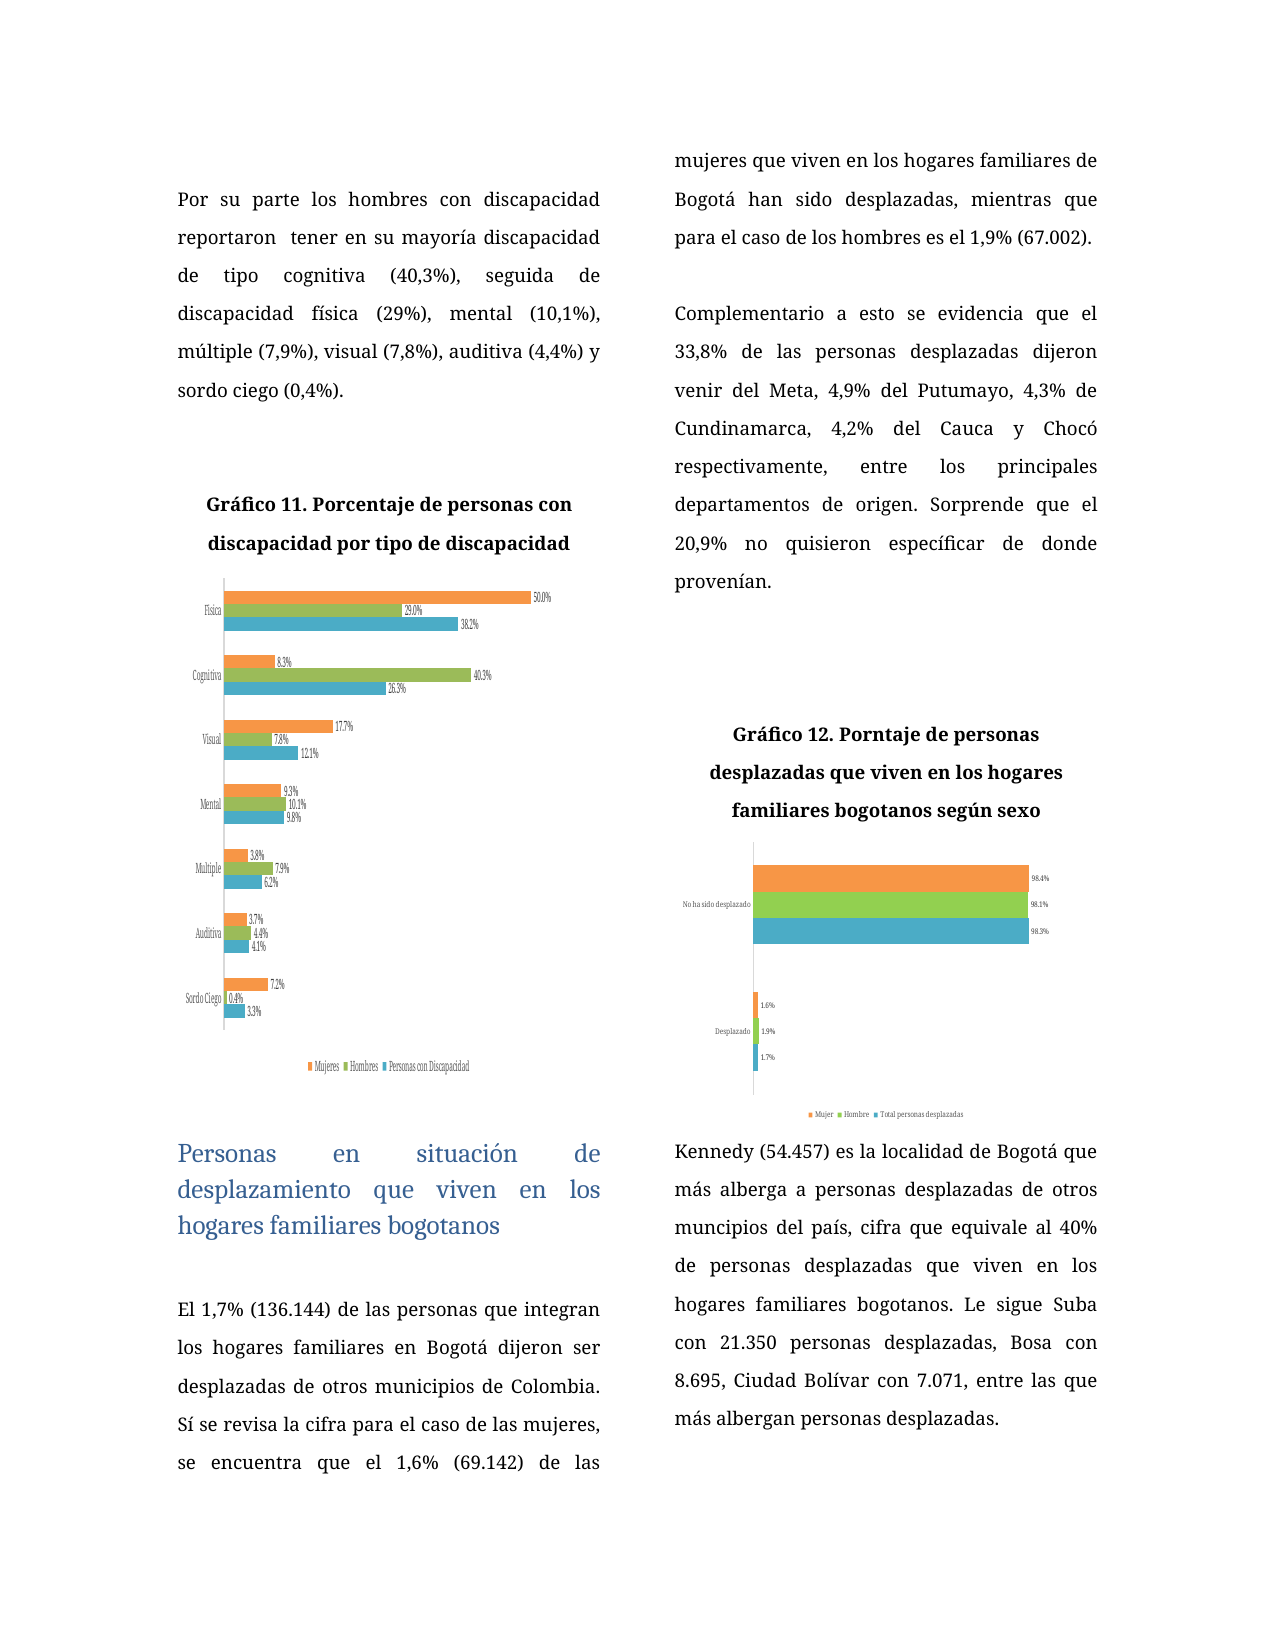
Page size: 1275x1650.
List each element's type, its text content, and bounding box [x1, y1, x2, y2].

text Kennedy (54.457) es la localidad de Bogotá que más alberga a personas desplazadas de otros muncipios del país, cifra que equivale al 40% de personas desplazadas que viven en los hogares familiares bogotanos. Le sigue Suba con 21.350 personas desplazadas, Bosa con 8.695, Ciudad Bolívar con 7.071, entre las que más albergan personas desplazadas. [674, 1138, 1098, 1431]
text Gráfico 11. Porcentaje de personas con discapacidad por tipo de discapacidad [177, 492, 601, 555]
subtitle Personas en situación de desplazamiento que viven en los hogares familiares bogotanos [177, 1138, 601, 1241]
text Complementario a esto se evidencia que el 33,8% de las personas desplazadas dijeron venir del Meta, 4,9% del Putumayo, 4,3% de Cundinamarca, 4,2% del Cauca y Chocó respectivamente, entre los principales departamentos de origen. Sorprende que el 20,9% no quisieron específicar de donde provenían. [674, 301, 1098, 594]
text El 1,7% (136.144) de las personas que integran los hogares familiares en Bogotá dijeron ser desplazadas de otros municipios de Colombia. Sí se revisa la cifra para el caso de las mujeres, se encuentra que el 1,6% (69.142) de las mujeres que viven en los hogares familiares de Bogotá han sido desplazadas, mientras que para el caso de los hombres es el 1,9% (67.002). [177, 1296, 601, 1475]
text Gráfico 12. Porntaje de personas desplazadas que viven en los hogares familiares bogotanos según sexo [674, 721, 1098, 823]
text El 1,7% (136.144) de las personas que integran los hogares familiares en Bogotá dijeron ser desplazadas de otros municipios de Colombia. Sí se revisa la cifra para el caso de las mujeres, se encuentra que el 1,6% (69.142) de las mujeres que viven en los hogares familiares de Bogotá han sido desplazadas, mientras que para el caso de los hombres es el 1,9% (67.002). [674, 148, 1098, 249]
text Por su parte los hombres con discapacidad reportaron tener en su mayoría discapacidad de tipo cognitiva (40,3%), seguida de discapacidad física (29%), mental (10,1%), múltiple (7,9%), visual (7,8%), auditiva (4,4%) y sordo ciego (0,4%). [177, 186, 601, 402]
